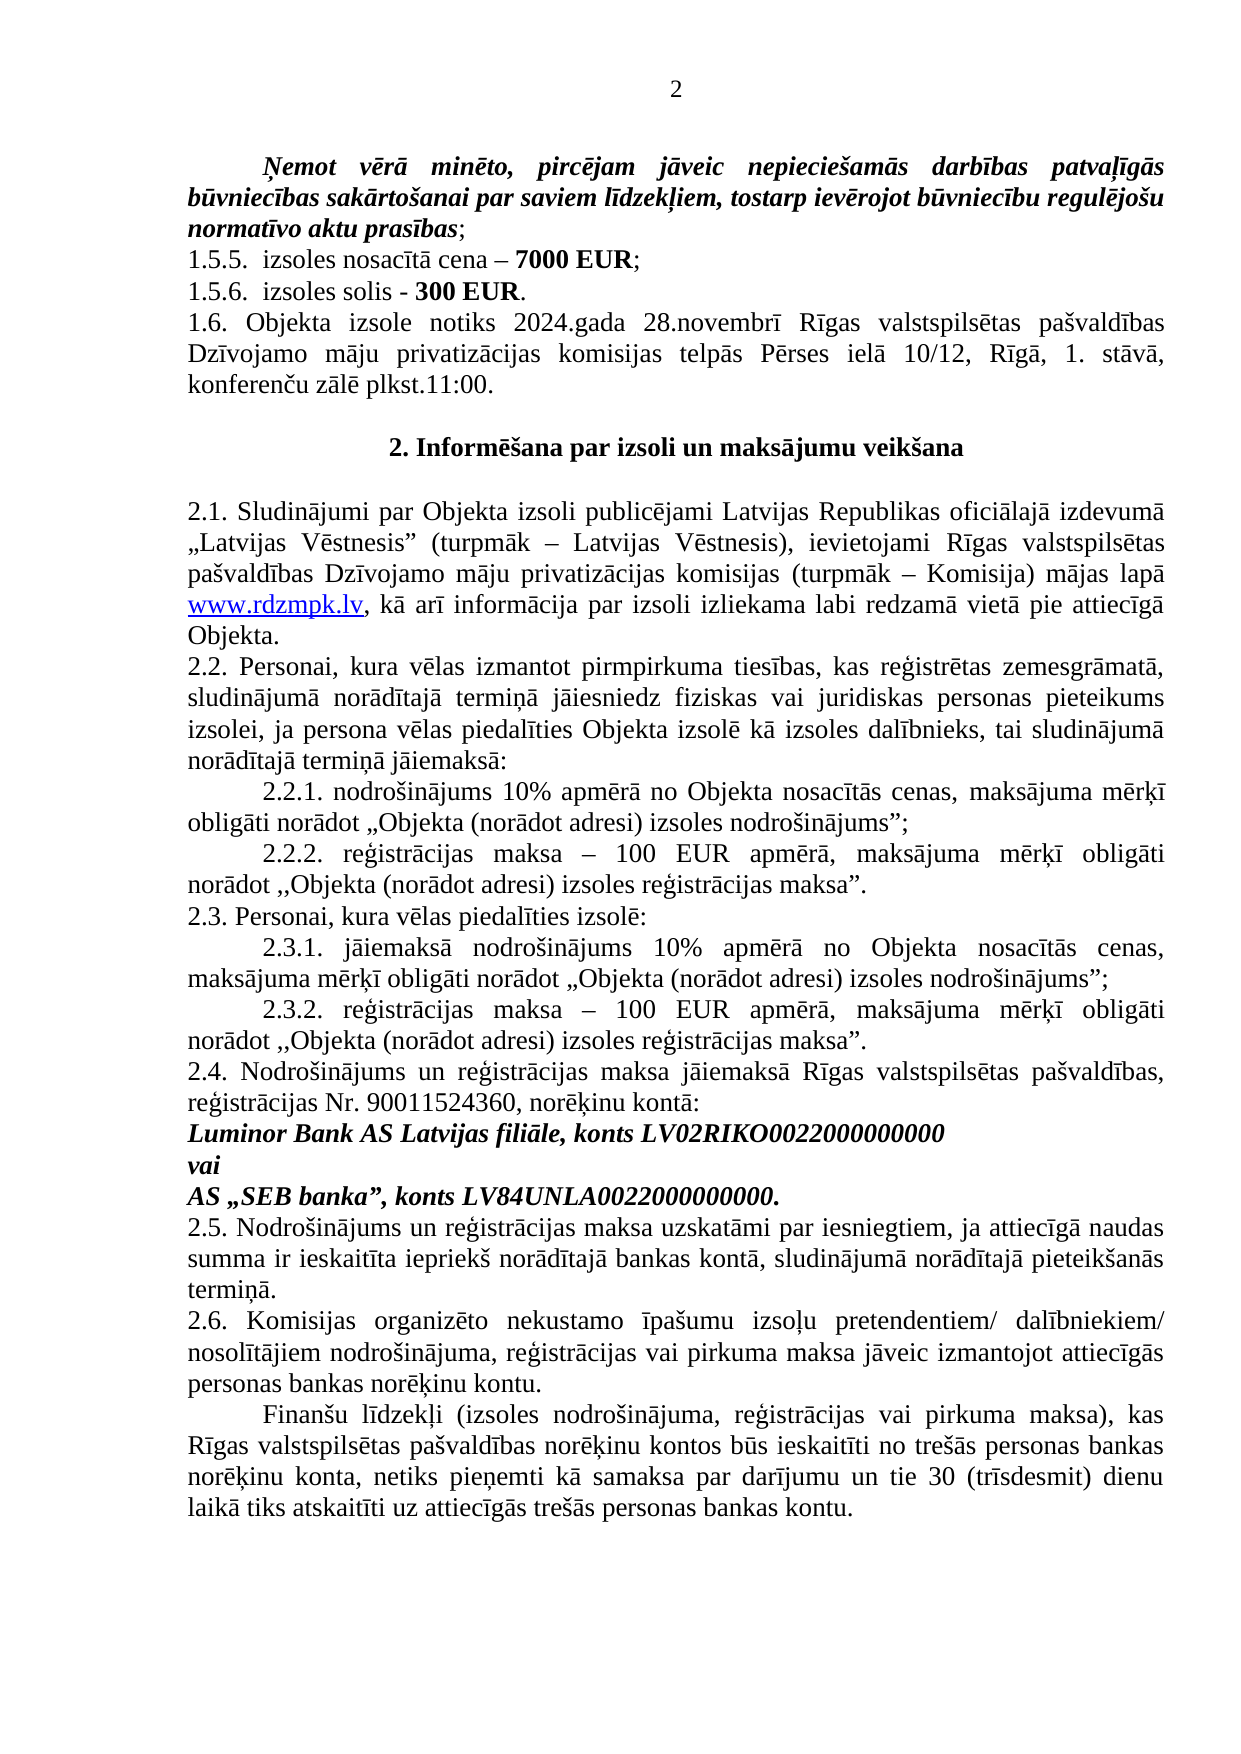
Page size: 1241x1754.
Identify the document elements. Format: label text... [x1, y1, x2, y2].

text 2.2.2. reģistrācijas maksa – 100 EUR apmērā, maksājuma mērķī obligāti norādot ,,Objekta (norādot adresi) izsoles reģistrācijas maksa”. [187, 837, 1165, 899]
text 2.2.1. nodrošinājums 10% apmērā no Objekta nosacītās cenas, maksājuma mērķī obligāti norādot „Objekta (norādot adresi) izsoles nodrošinājums”; [187, 775, 1165, 837]
text 1.5.5. izsoles nosacītā cena – 7000 EUR; [187, 243, 1165, 274]
text 2.4. Nodrošinājums un reģistrācijas maksa jāiemaksā Rīgas valstspilsētas pašvaldības, reģistrācijas Nr. 90011524360, norēķinu kontā: [187, 1055, 1165, 1118]
text 2.6. Komisijas organizēto nekustamo īpašumu izsoļu pretendentiem/ dalībniekiem/ nosolītājiem nodrošinājuma, reģistrācijas vai pirkuma maksa jāveic izmantojot attiecīgās personas bankas norēķinu kontu. [187, 1304, 1165, 1398]
text Finanšu līdzekļi (izsoles nodrošinājuma, reģistrācijas vai pirkuma maksa), kas Rīgas valstspilsētas pašvaldības norēķinu kontos būs ieskaitīti no trešās personas bankas norēķinu konta, netiks pieņemti kā samaksa par darījumu un tie 30 (trīsdesmit) dienu laikā tiks atskaitīti uz attiecīgās trešās personas bankas kontu. [187, 1398, 1165, 1522]
text 2. Informēšana par izsoli un maksājumu veikšana [187, 431, 1165, 462]
text AS „SEB banka”, konts LV84UNLA0022000000000. [187, 1180, 1165, 1211]
text 2.5. Nodrošinājums un reģistrācijas maksa uzskatāmi par iesniegtiem, ja attiecīgā naudas summa ir ieskaitīta iepriekš norādītajā bankas kontā, sludinājumā norādītajā pieteikšanās termiņā. [187, 1211, 1165, 1304]
text 2.3.1. jāiemaksā nodrošinājums 10% apmērā no Objekta nosacītās cenas, maksājuma mērķī obligāti norādot „Objekta (norādot adresi) izsoles nodrošinājums”; [187, 931, 1165, 993]
text 1.5.6. izsoles solis - 300 EUR. [187, 274, 1165, 306]
text 2.1. Sludinājumi par Objekta izsoli publicējami Latvijas Republikas oficiālajā izdevumā „Latvijas Vēstnesis” (turpmāk – Latvijas Vēstnesis), ievietojami Rīgas valstspilsētas pašvaldības Dzīvojamo māju privatizācijas komisijas (turpmāk – Komisija) mājas lapā www.rdzmpk.lv, kā arī informācija par izsoli izliekama labi redzamā vietā pie attiecīgā Objekta. [187, 495, 1165, 650]
text Luminor Bank AS Latvijas filiāle, konts LV02RIKO0022000000000 [187, 1118, 1165, 1149]
text 2.2. Personai, kura vēlas izmantot pirmpirkuma tiesības, kas reģistrētas zemesgrāmatā, sludinājumā norādītajā termiņā jāiesniedz fiziskas vai juridiskas personas pieteikums izsolei, ja persona vēlas piedalīties Objekta izsolē kā izsoles dalībnieks, tai sludinājumā norādītajā termiņā jāiemaksā: [187, 650, 1165, 775]
text 2.3. Personai, kura vēlas piedalīties izsolē: [187, 899, 1165, 931]
text Ņemot vērā minēto, pircējam jāveic nepieciešamās darbības patvaļīgās būvniecības sakārtošanai par saviem līdzekļiem, tostarp ievērojot būvniecību regulējošu normatīvo aktu prasības; [187, 150, 1165, 243]
text 2.3.2. reģistrācijas maksa – 100 EUR apmērā, maksājuma mērķī obligāti norādot ,,Objekta (norādot adresi) izsoles reģistrācijas maksa”. [187, 993, 1165, 1055]
text 1.6. Objekta izsole notiks 2024.gada 28.novembrī Rīgas valstspilsētas pašvaldības Dzīvojamo māju privatizācijas komisijas telpās Pērses ielā 10/12, Rīgā, 1. stāvā, konferenču zālē plkst.11:00. [187, 306, 1165, 399]
text vai [187, 1149, 1165, 1180]
